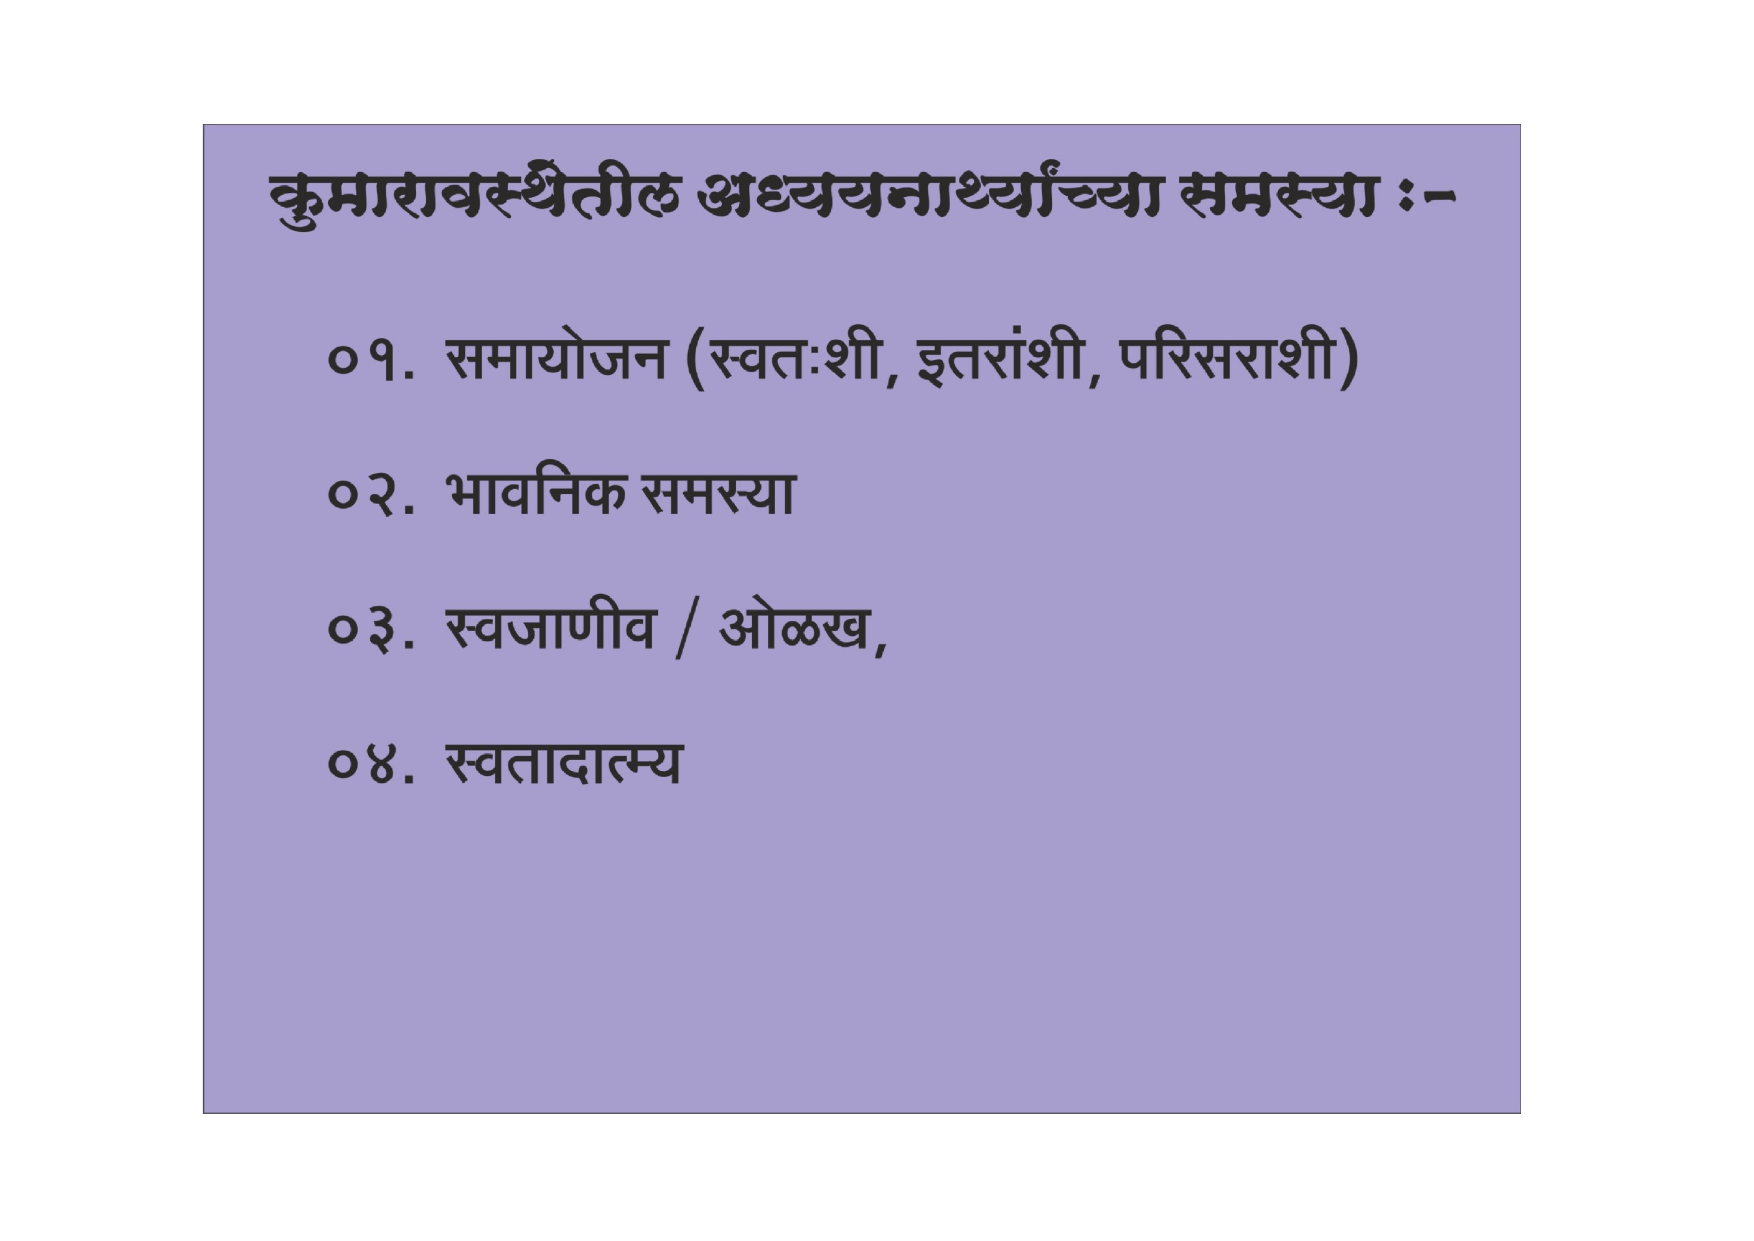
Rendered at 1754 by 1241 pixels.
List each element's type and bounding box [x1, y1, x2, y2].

picture [202, 120, 1521, 1114]
